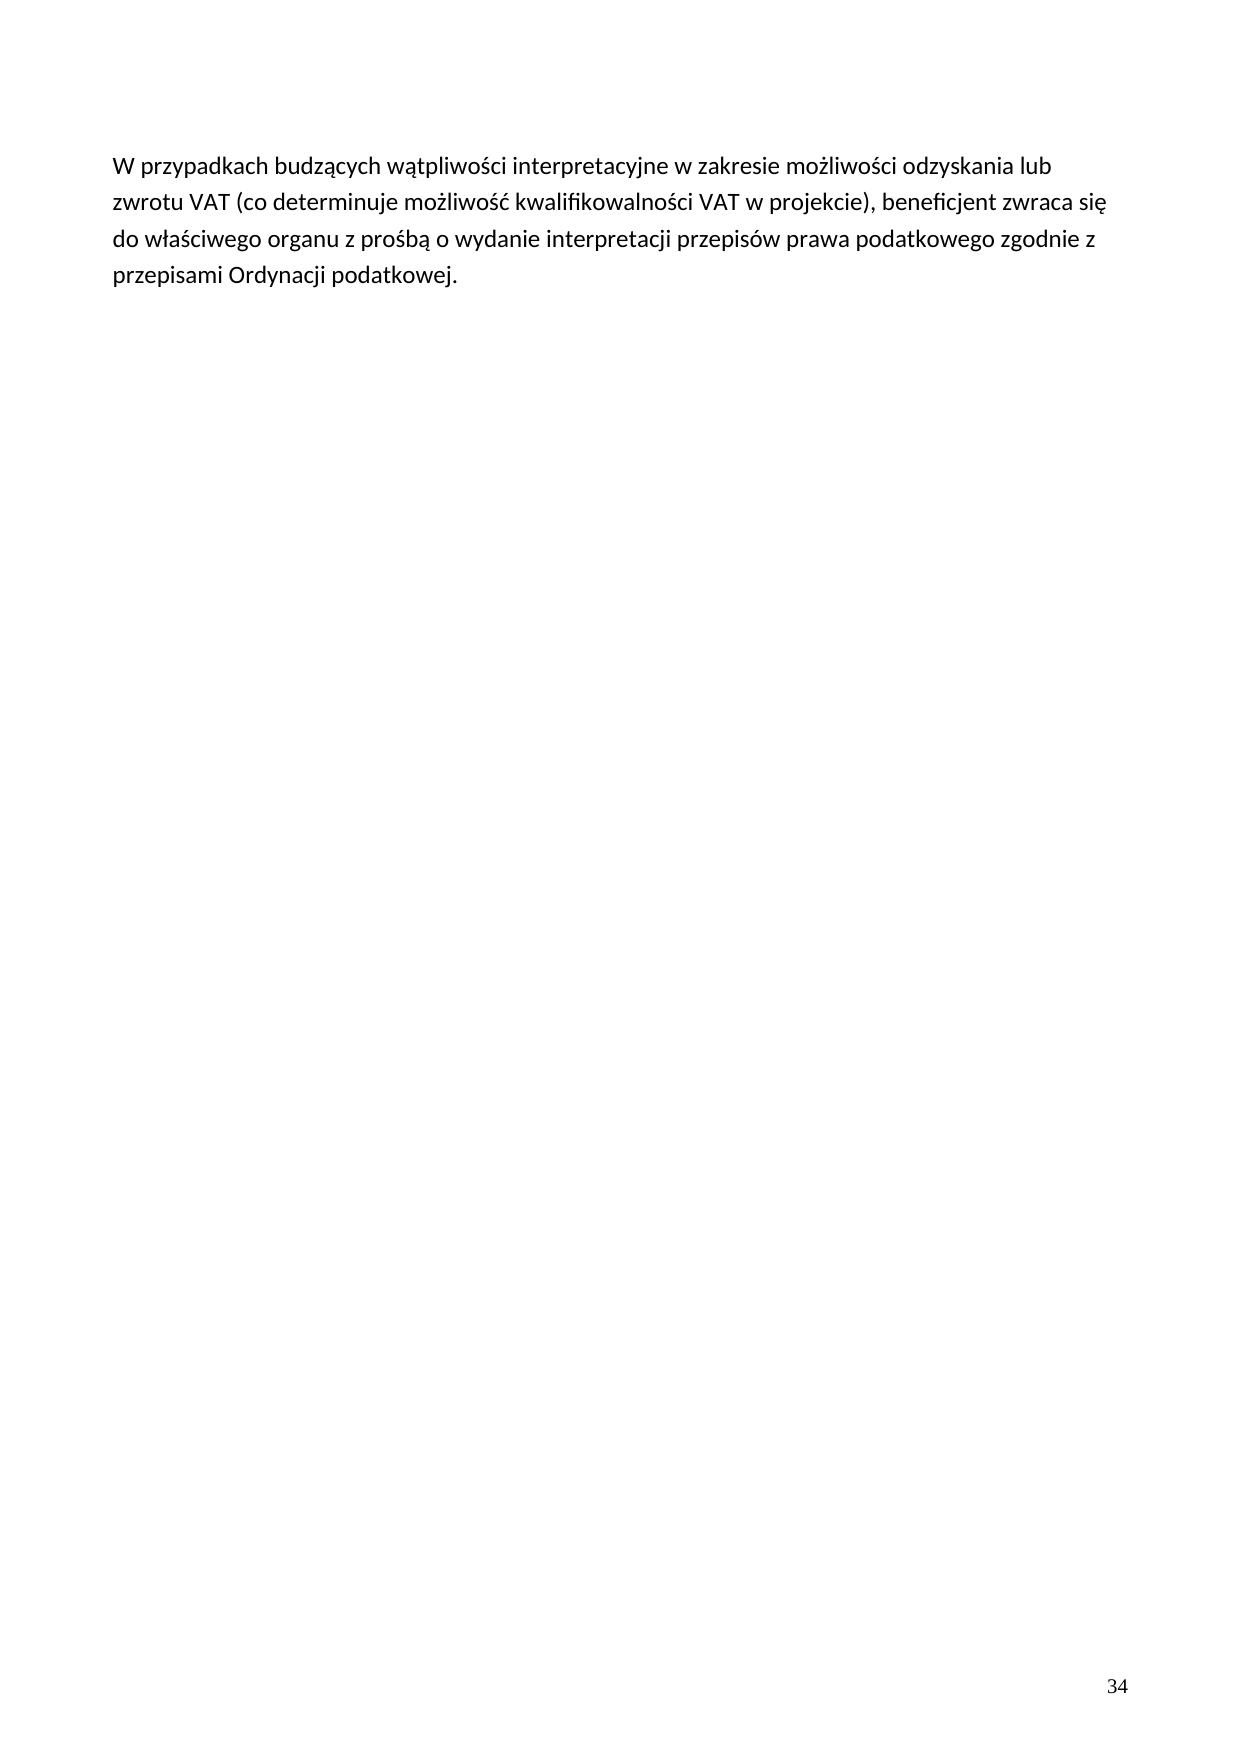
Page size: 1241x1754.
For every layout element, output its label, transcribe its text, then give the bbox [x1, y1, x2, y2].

text W przypadkach budzących wątpliwości interpretacyjne w zakresie możliwości odzyskania lub zwrotu VAT (co determinuje możliwość kwalifikowalności VAT w projekcie), beneficjent zwraca się do właściwego organu z prośbą o wydanie interpretacji przepisów prawa podatkowego zgodnie z przepisami Ordynacji podatkowej. [112, 150, 1128, 290]
